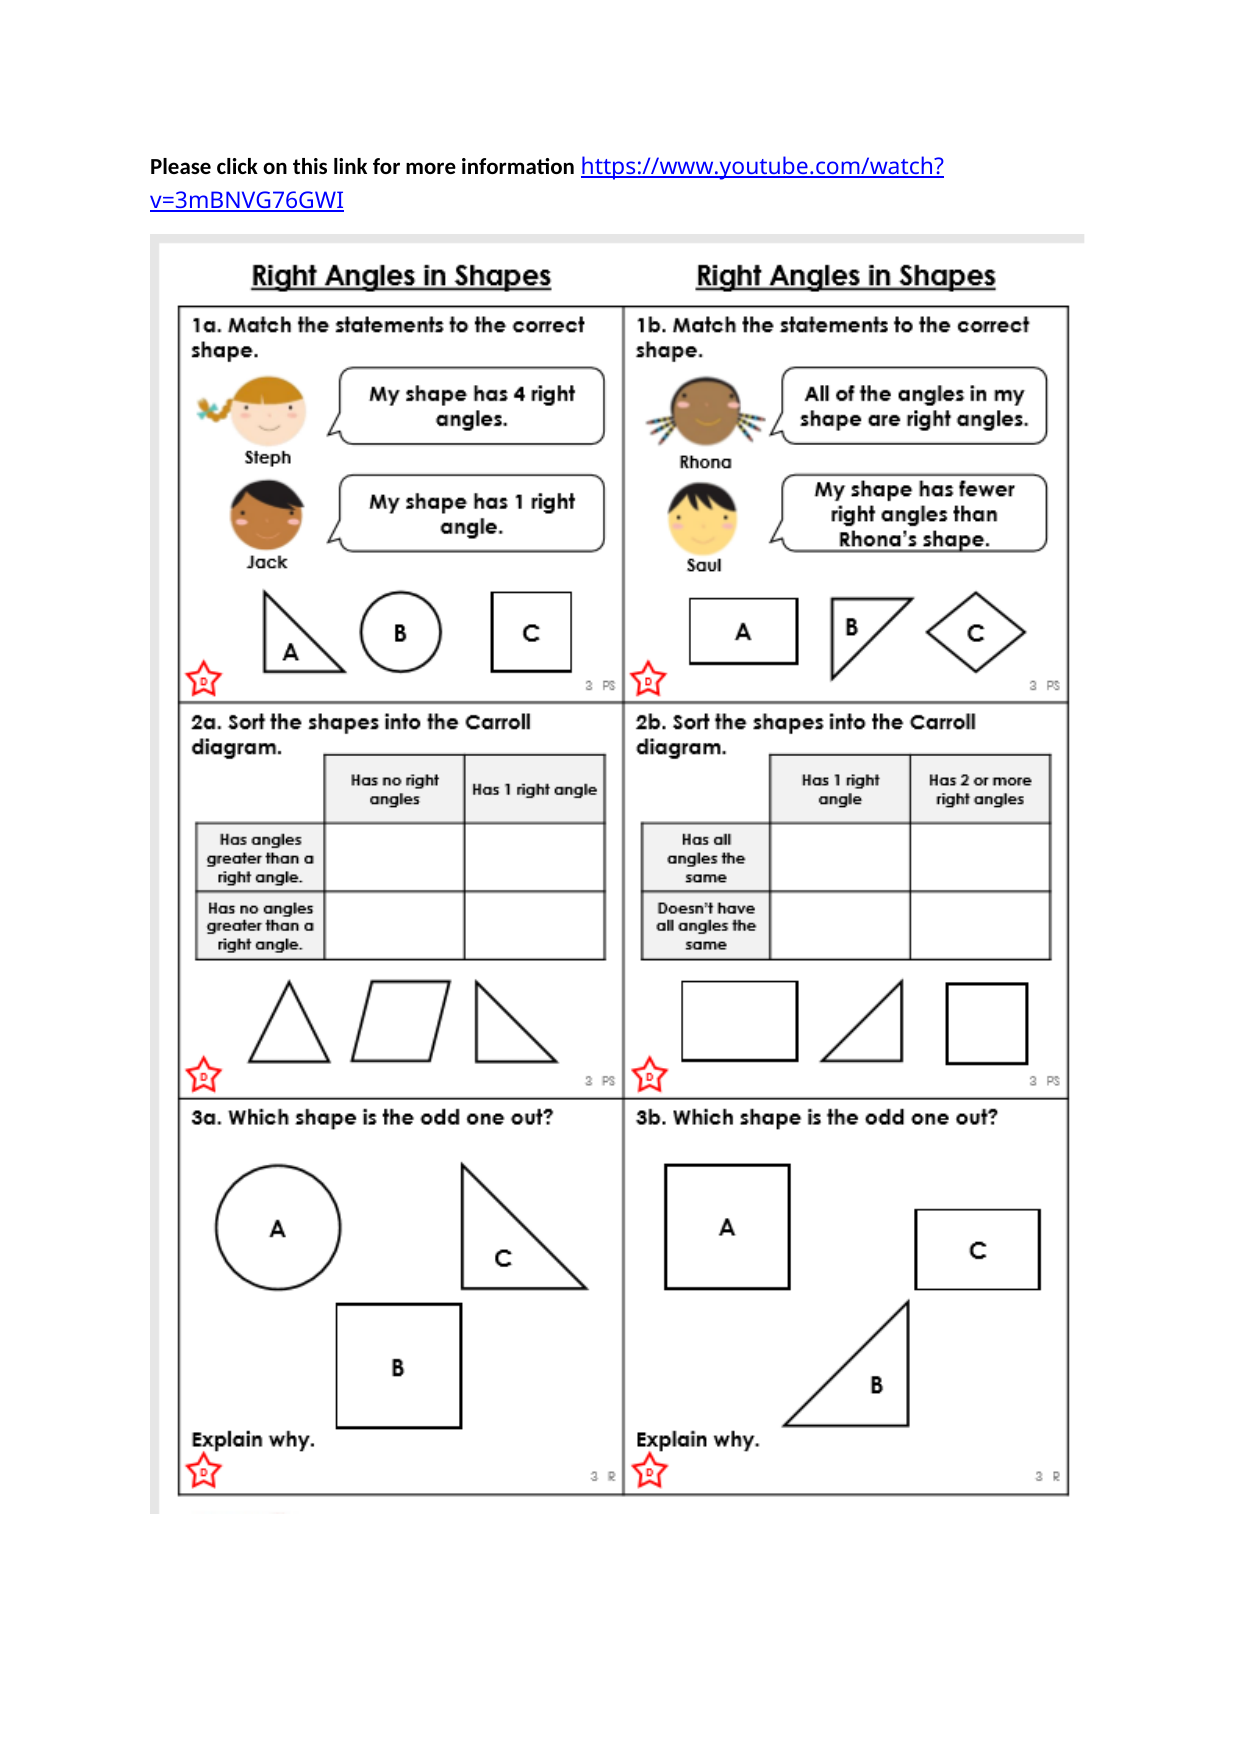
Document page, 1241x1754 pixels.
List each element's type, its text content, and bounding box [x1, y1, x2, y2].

picture [150, 234, 1085, 1514]
text Please click on this link for more information https://www.youtube.com/watch?v=3mBNVG76GWI [150, 150, 1090, 215]
